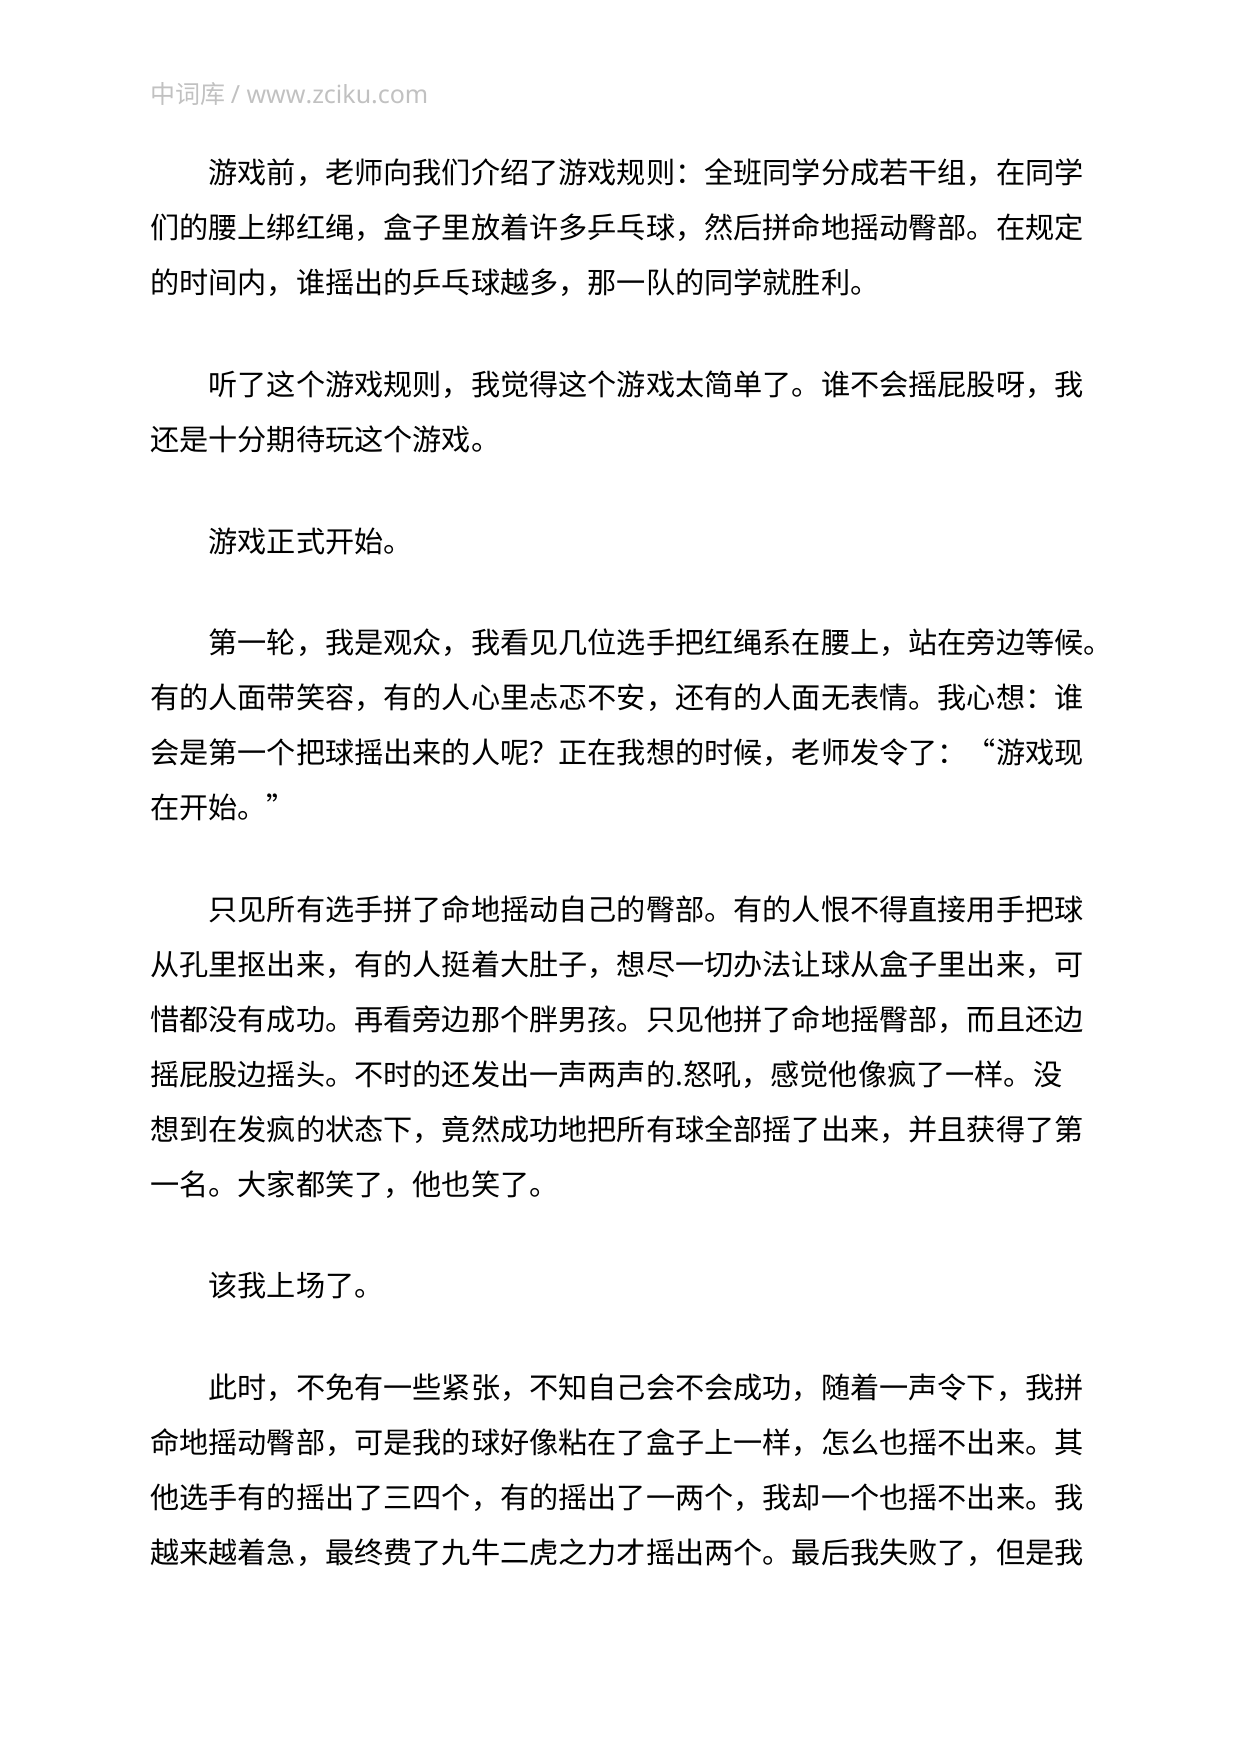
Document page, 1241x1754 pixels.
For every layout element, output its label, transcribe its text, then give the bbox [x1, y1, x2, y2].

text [150, 1364, 1090, 1572]
text 游戏正式开始。 [150, 518, 1090, 561]
text 只见所有选手拼了命地摇动自己的臀部。有的人恨不得直接用手把球从孔里抠出来，有的人挺着大肚子，想尽一切办法让球从盒子里出来，可惜都没有成功。再看旁边那个胖男孩。只见他拼了命地摇臀部，而且还边摇屁股边摇头。不时的还发出一声两声的.怒吼，感觉他像疯了一样。没想到在发疯的状态下，竟然成功地把所有球全部摇了出来，并且获得了第一名。大家都笑了，他也笑了。 [150, 886, 1090, 1203]
text 第一轮，我是观众，我看见几位选手把红绳系在腰上，站在旁边等候。有的人面带笑容，有的人心里忐忑不安，还有的人面无表情。我心想：谁会是第一个把球摇出来的人呢？正在我想的时候，老师发令了：“游戏现在开始。” [150, 620, 1090, 827]
text 听了这个游戏规则，我觉得这个游戏太简单了。谁不会摇屁股呀，我还是十分期待玩这个游戏。 [150, 362, 1090, 459]
text 该我上场了。 [150, 1263, 1090, 1305]
text 游戏前，老师向我们介绍了游戏规则：全班同学分成若干组，在同学们的腰上绑红绳，盒子里放着许多乒乓球，然后拼命地摇动臀部。在规定的时间内，谁摇出的乒乓球越多，那一队的同学就胜利。 [150, 150, 1090, 302]
